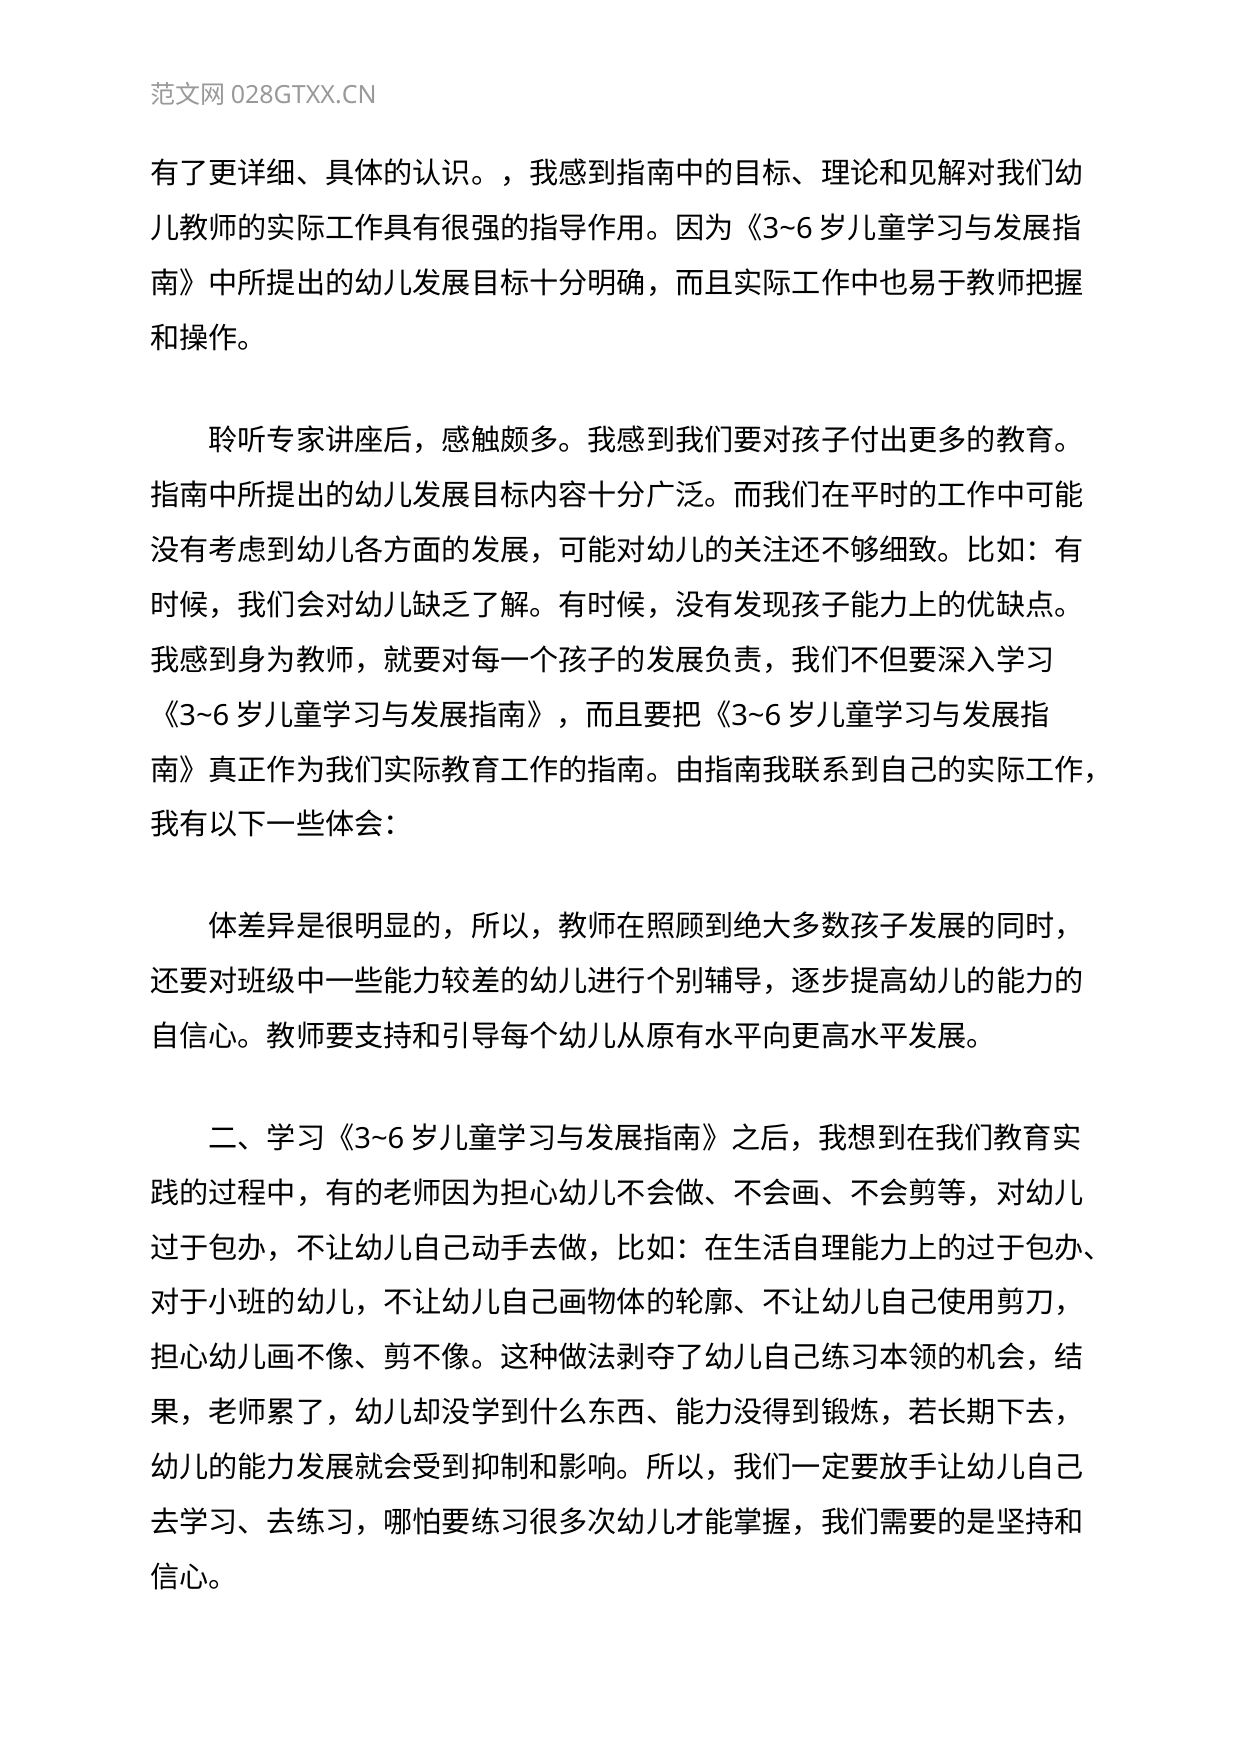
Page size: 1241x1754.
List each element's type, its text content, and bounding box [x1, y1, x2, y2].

text 聆听专家讲座后，感触颇多。我感到我们要对孩子付出更多的教育。指南中所提出的幼儿发展目标内容十分广泛。而我们在平时的工作中可能没有考虑到幼儿各方面的发展，可能对幼儿的关注还不够细致。比如：有时候，我们会对幼儿缺乏了解。有时候，没有发现孩子能力上的优缺点。我感到身为教师，就要对每一个孩子的发展负责，我们不但要深入学习《3~6岁儿童学习与发展指南》，而且要把《3~6岁儿童学习与发展指南》真正作为我们实际教育工作的指南。由指南我联系到自己的实际工作，我有以下一些体会： [150, 417, 1090, 843]
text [150, 150, 1090, 357]
text 二、学习《3~6岁儿童学习与发展指南》之后，我想到在我们教育实践的过程中，有的老师因为担心幼儿不会做、不会画、不会剪等，对幼儿过于包办，不让幼儿自己动手去做，比如：在生活自理能力上的过于包办、对于小班的幼儿，不让幼儿自己画物体的轮廓、不让幼儿自己使用剪刀，担心幼儿画不像、剪不像。这种做法剥夺了幼儿自己练习本领的机会，结果，老师累了，幼儿却没学到什么东西、能力没得到锻炼，若长期下去，幼儿的能力发展就会受到抑制和影响。所以，我们一定要放手让幼儿自己去学习、去练习，哪怕要练习很多次幼儿才能掌握，我们需要的是坚持和信心。 [150, 1114, 1090, 1596]
text 体差异是很明显的，所以，教师在照顾到绝大多数孩子发展的同时，还要对班级中一些能力较差的幼儿进行个别辅导，逐步提高幼儿的能力的自信心。教师要支持和引导每个幼儿从原有水平向更高水平发展。 [150, 903, 1090, 1055]
